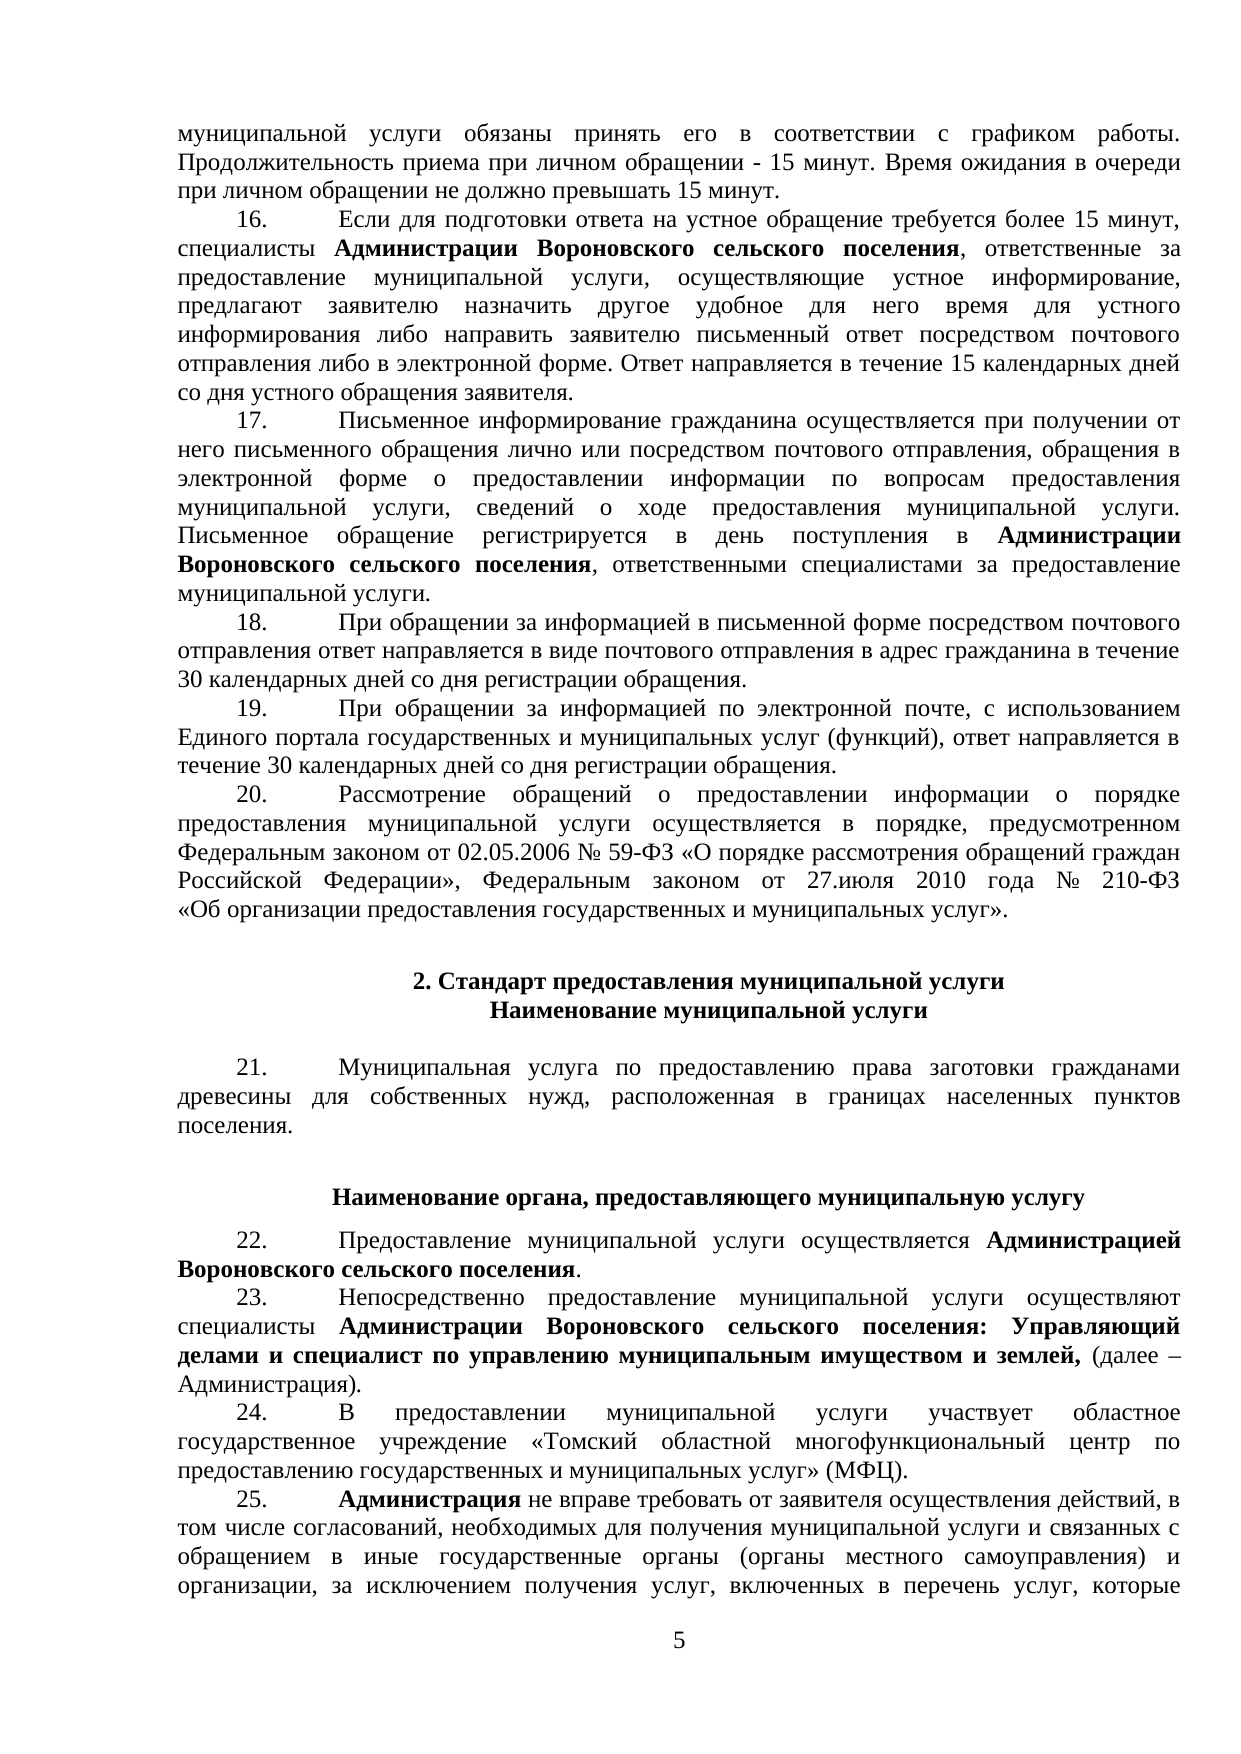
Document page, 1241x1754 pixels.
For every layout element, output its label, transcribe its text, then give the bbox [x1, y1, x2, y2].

list Непосредственно предоставление муниципальной услуги осуществляют специалисты Администрации Вороновского сельского поселения: Управляющий делами и специалист по управлению муниципальным имуществом и землей, (далее – Администрация). [177, 1282, 1181, 1397]
text 2. Стандарт предоставления муниципальной услуги [177, 966, 1181, 995]
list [177, 1484, 1181, 1599]
list Рассмотрение обращений о предоставлении информации о порядке предоставления муниципальной услуги осуществляется в порядке, предусмотренном Федеральным законом от 02.05.2006 № 59-ФЗ «О порядке рассмотрения обращений граждан Российской Федерации», Федеральным законом от 27.июля 2010 года № 210-ФЗ «Об организации предоставления государственных и муниципальных услуг». [177, 779, 1181, 923]
text Наименование муниципальной услуги [177, 995, 1181, 1024]
list Предоставление муниципальной услуги осуществляется Администрацией Вороновского сельского поселения. [177, 1225, 1181, 1282]
list Письменное информирование гражданина осуществляется при получении от него письменного обращения лично или посредством почтового отправления, обращения в электронной форме о предоставлении информации по вопросам предоставления муниципальной услуги, сведений о ходе предоставления муниципальной услуги. Письменное обращение регистрируется в день поступления в Администрации Вороновского сельского поселения, ответственными специалистами за предоставление муниципальной услуги. [177, 406, 1181, 607]
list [177, 118, 1181, 204]
text Наименование органа, предоставляющего муниципальную услугу [177, 1182, 1181, 1211]
list Муниципальная услуга по предоставлению права заготовки гражданами древесины для собственных нужд, расположенная в границах населенных пунктов поселения. [177, 1052, 1181, 1139]
list При обращении за информацией по электронной почте, с использованием Единого портала государственных и муниципальных услуг (функций), ответ направляется в течение 30 календарных дней со дня регистрации обращения. [177, 693, 1181, 779]
list Если для подготовки ответа на устное обращение требуется более 15 минут, специалисты Администрации Вороновского сельского поселения, ответственные за предоставление муниципальной услуги, осуществляющие устное информирование, предлагают заявителю назначить другое удобное для него время для устного информирования либо направить заявителю письменный ответ посредством почтового отправления либо в электронной форме. Ответ направляется в течение 15 календарных дней со дня устного обращения заявителя. [177, 204, 1181, 406]
list В предоставлении муниципальной услуги участвует областное государственное учреждение «Томский областной многофункциональный центр по предоставлению государственных и муниципальных услуг» (МФЦ). [177, 1397, 1181, 1484]
list При обращении за информацией в письменной форме посредством почтового отправления ответ направляется в виде почтового отправления в адрес гражданина в течение 30 календарных дней со дня регистрации обращения. [177, 607, 1181, 693]
